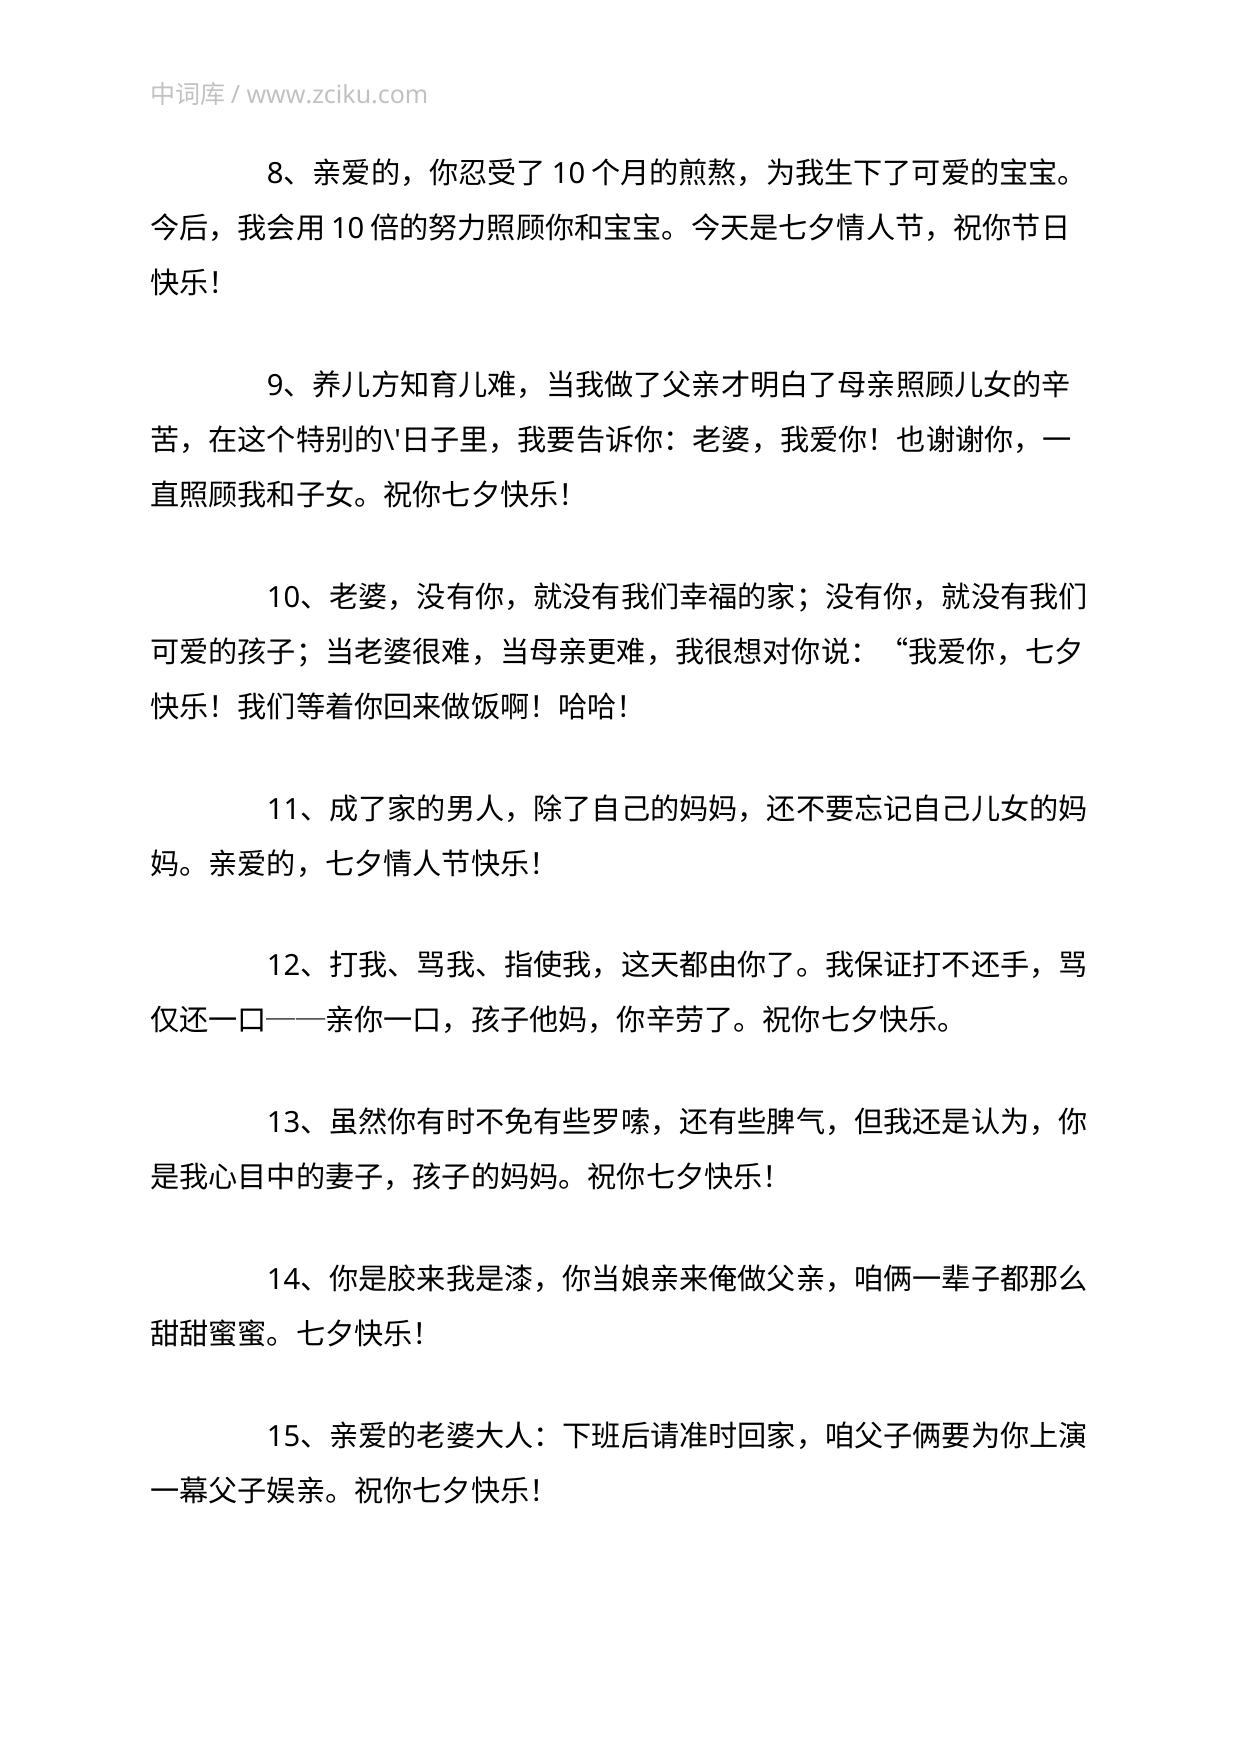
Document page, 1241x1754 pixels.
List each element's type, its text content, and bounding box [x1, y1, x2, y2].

text 9、养儿方知育儿难，当我做了父亲才明白了母亲照顾儿女的辛苦，在这个特别的\'日子里，我要告诉你：老婆，我爱你！也谢谢你，一直照顾我和子女。祝你七夕快乐！ [150, 362, 1090, 514]
text 14、你是胶来我是漆，你当娘亲来俺做父亲，咱俩一辈子都那么甜甜蜜蜜。七夕快乐！ [150, 1256, 1090, 1353]
text 11、成了家的男人，除了自己的妈妈，还不要忘记自己儿女的妈妈。亲爱的，七夕情人节快乐！ [150, 785, 1090, 882]
text 13、虽然你有时不免有些罗嗦，还有些脾气，但我还是认为，你是我心目中的妻子，孩子的妈妈。祝你七夕快乐！ [150, 1099, 1090, 1196]
text 10、老婆，没有你，就没有我们幸福的家；没有你，就没有我们可爱的孩子；当老婆很难，当母亲更难，我很想对你说：“我爱你，七夕快乐！我们等着你回来做饭啊！哈哈！ [150, 573, 1090, 726]
text 8、亲爱的，你忍受了10个月的煎熬，为我生下了可爱的宝宝。今后，我会用10倍的努力照顾你和宝宝。今天是七夕情人节，祝你节日快乐！ [150, 150, 1090, 302]
text 15、亲爱的老婆大人：下班后请准时回家，咱父子俩要为你上演一幕父子娱亲。祝你七夕快乐！ [150, 1412, 1090, 1509]
text 12、打我、骂我、指使我，这天都由你了。我保证打不还手，骂仅还一口──亲你一口，孩子他妈，你辛劳了。祝你七夕快乐。 [150, 942, 1090, 1039]
